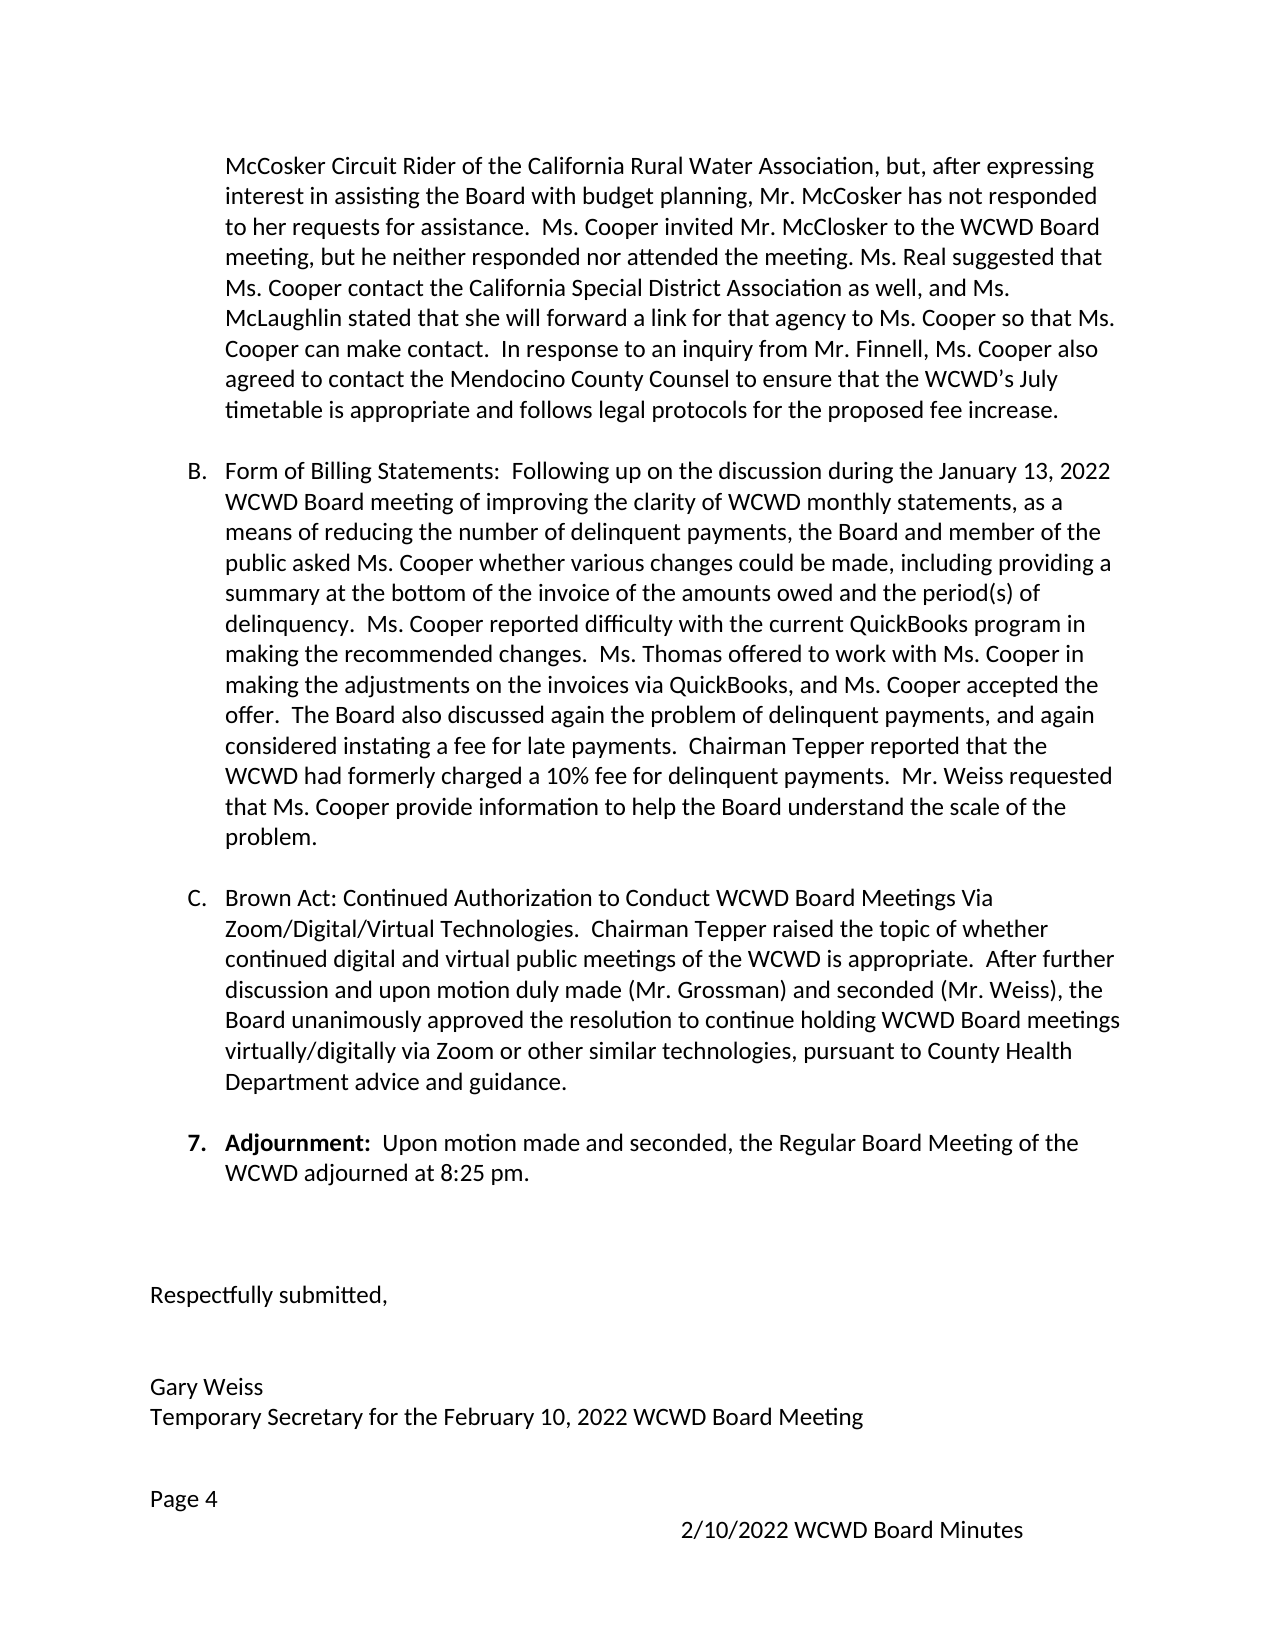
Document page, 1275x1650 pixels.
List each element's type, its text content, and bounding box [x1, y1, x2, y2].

list Adjournment: Upon motion made and seconded, the Regular Board Meeting of the WCWD adjourned at 8:25 pm. [187, 1127, 1125, 1188]
list Brown Act: Continued Authorization to Conduct WCWD Board Meetings Via Zoom/Digital/Virtual Technologies. Chairman Tepper raised the topic of whether continued digital and virtual public meetings of the WCWD is appropriate. After further discussion and upon motion duly made (Mr. Grossman) and seconded (Mr. Weiss), the Board unanimously approved the resolution to continue holding WCWD Board meetings virtually/digitally via Zoom or other similar technologies, pursuant to County Health Department advice and guidance. [187, 882, 1125, 1096]
text Temporary Secretary for the February 10, 2022 WCWD Board Meeting [150, 1401, 1125, 1432]
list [187, 150, 1125, 425]
text Gary Weiss [150, 1371, 1125, 1401]
list Form of Billing Statements: Following up on the discussion during the January 13, 2022 WCWD Board meeting of improving the clarity of WCWD monthly statements, as a means of reducing the number of delinquent payments, the Board and member of the public asked Ms. Cooper whether various changes could be made, including providing a summary at the bottom of the invoice of the amounts owed and the period(s) of delinquency. Ms. Cooper reported difficulty with the current QuickBooks program in making the recommended changes. Ms. Thomas offered to work with Ms. Cooper in making the adjustments on the invoices via QuickBooks, and Ms. Cooper accepted the offer. The Board also discussed again the problem of delinquent payments, and again considered instating a fee for late payments. Chairman Tepper reported that the WCWD had formerly charged a 10% fee for delinquent payments. Mr. Weiss requested that Ms. Cooper provide information to help the Board understand the scale of the problem. [187, 455, 1125, 852]
text Respectfully submitted, [150, 1279, 1125, 1310]
